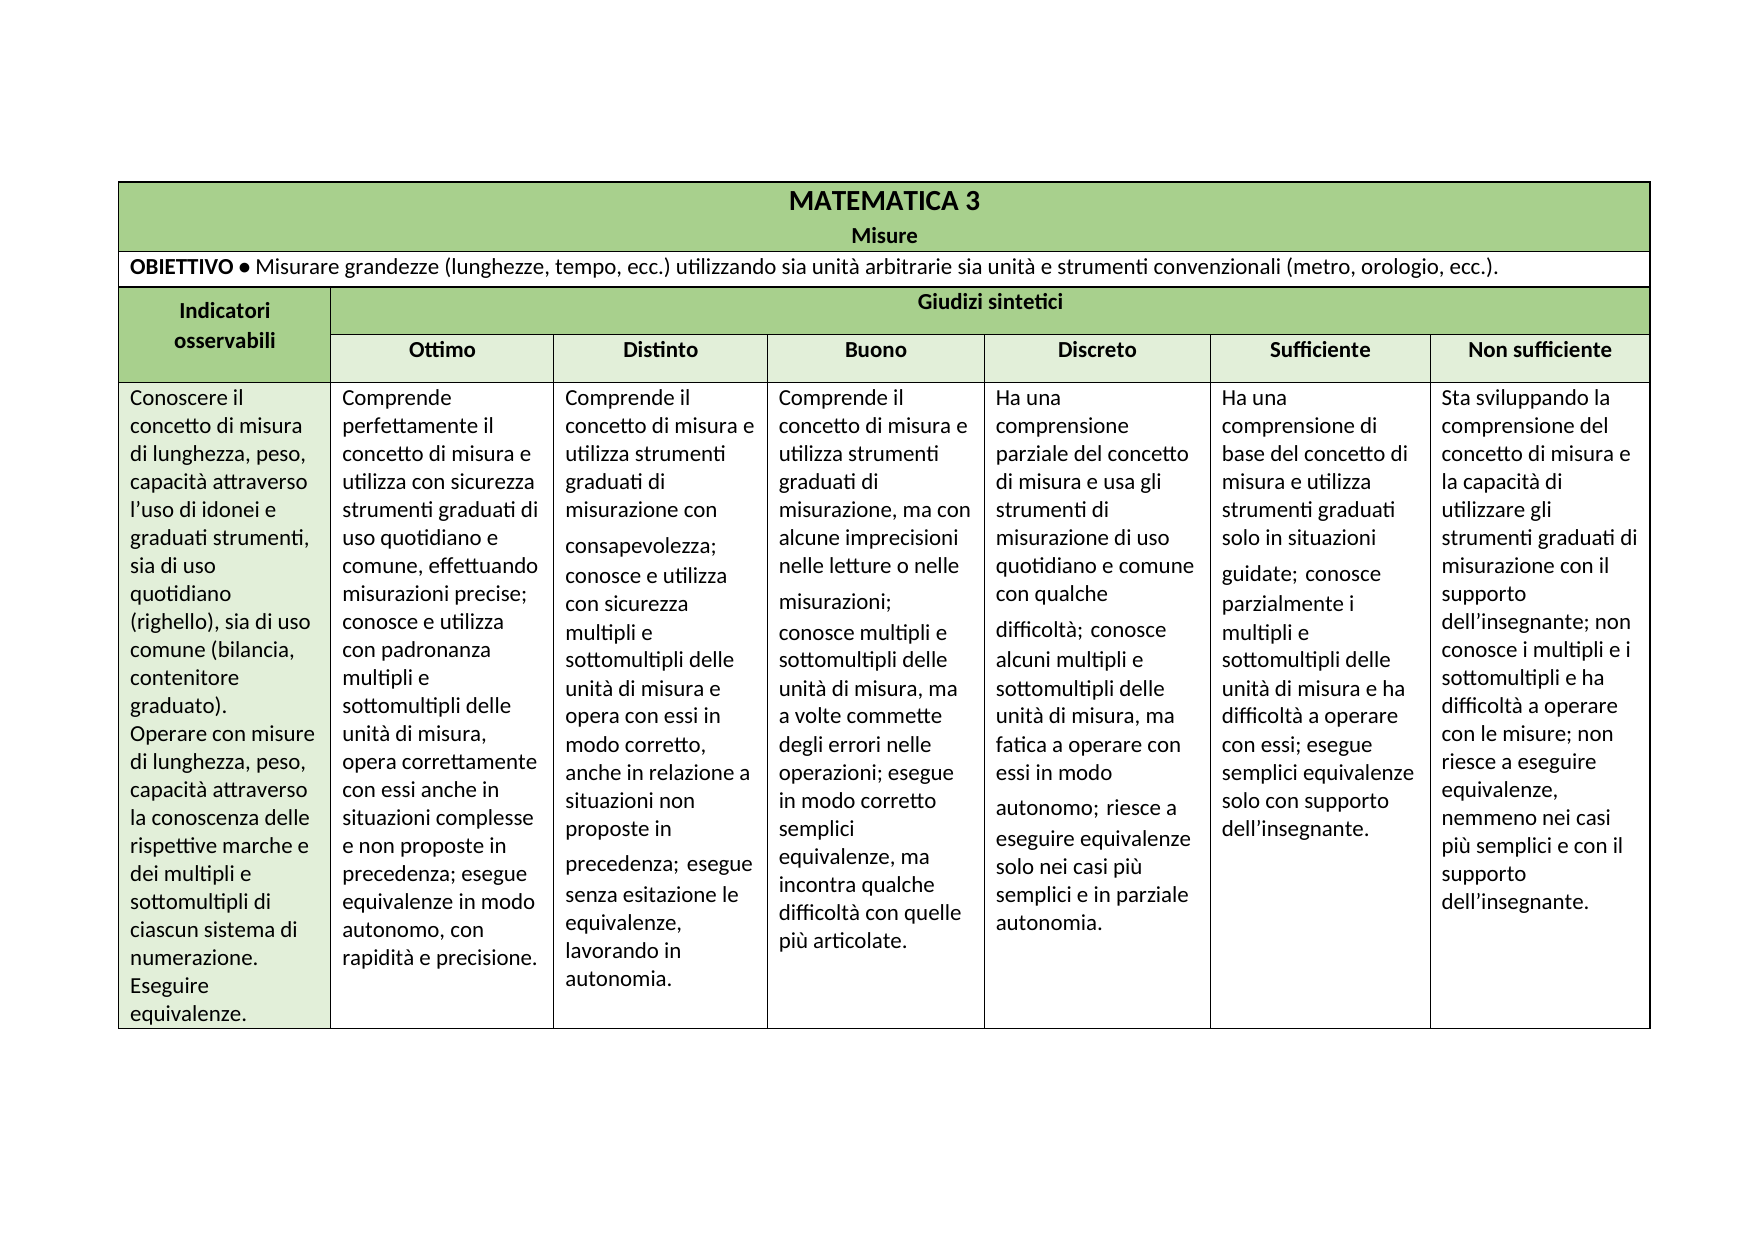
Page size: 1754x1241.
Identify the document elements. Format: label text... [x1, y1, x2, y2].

table_cell Conoscere il concetto di misura di lunghezza, peso, capacità attraverso l’uso di idonei e graduati strumenti, sia di uso quotidiano (righello), sia di uso comune (bilancia, contenitore graduato). Operare con misure di lunghezza, peso, capacità attraverso la conoscenza delle rispettive marche e dei multipli e sottomultipli di ciascun sistema di numerazione. Eseguire equivalenze. [119, 383, 330, 1028]
table_cell Discreto [985, 335, 1210, 382]
table_cell OBIETTIVO • Misurare grandezze (lunghezze, tempo, ecc.) utilizzando sia unità arbitrarie sia unità e strumenti convenzionali (metro, orologio, ecc.). [119, 252, 1649, 286]
table_cell Non sufficiente [1431, 335, 1649, 382]
table_cell Buono [768, 335, 984, 382]
table_cell Sta sviluppando la comprensione del concetto di misura e la capacità di utilizzare gli strumenti graduati di misurazione con il supporto dell’insegnante; non conosce i multipli e i sottomultipli e ha difficoltà a operare con le misure; non riesce a eseguire equivalenze, nemmeno nei casi più semplici e con il supporto dell’insegnante. [1431, 383, 1649, 1028]
table_cell Comprende il concetto di misura e utilizza strumenti graduati di misurazione, ma con alcune imprecisioni nelle letture o nelle misurazioni; conosce multipli e sottomultipli delle unità di misura, ma a volte commette degli errori nelle operazioni; esegue in modo corretto semplici equivalenze, ma incontra qualche difficoltà con quelle più articolate. [768, 383, 984, 1028]
table_cell Distinto [554, 335, 767, 382]
table_cell Comprende il concetto di misura e utilizza strumenti graduati di misurazione con consapevolezza; conosce e utilizza con sicurezza multipli e sottomultipli delle unità di misura e opera con essi in modo corretto, anche in relazione a situazioni non proposte in precedenza; esegue senza esitazione le equivalenze, lavorando in autonomia. [554, 383, 767, 1028]
table_cell Ottimo [331, 335, 553, 382]
table_cell Sufficiente [1211, 335, 1430, 382]
table_cell Indicatori osservabili [119, 288, 330, 382]
table_cell Giudizi sintetici [331, 288, 1649, 334]
table_cell Comprende perfettamente il concetto di misura e utilizza con sicurezza strumenti graduati di uso quotidiano e comune, effettuando misurazioni precise; conosce e utilizza con padronanza multipli e sottomultipli delle unità di misura, opera correttamente con essi anche in situazioni complesse e non proposte in precedenza; esegue equivalenze in modo autonomo, con rapidità e precisione. [331, 383, 553, 1028]
table_cell Ha una comprensione di base del concetto di misura e utilizza strumenti graduati solo in situazioni guidate; conosce parzialmente i multipli e sottomultipli delle unità di misura e ha difficoltà a operare con essi; esegue semplici equivalenze solo con supporto dell’insegnante. [1211, 383, 1430, 1028]
table_header MATEMATICA 3 Misure [119, 183, 1649, 251]
table_cell Ha una comprensione parziale del concetto di misura e usa gli strumenti di misurazione di uso quotidiano e comune con qualche difficoltà; conosce alcuni multipli e sottomultipli delle unità di misura, ma fatica a operare con essi in modo autonomo; riesce a eseguire equivalenze solo nei casi più semplici e in parziale autonomia. [985, 383, 1210, 1028]
